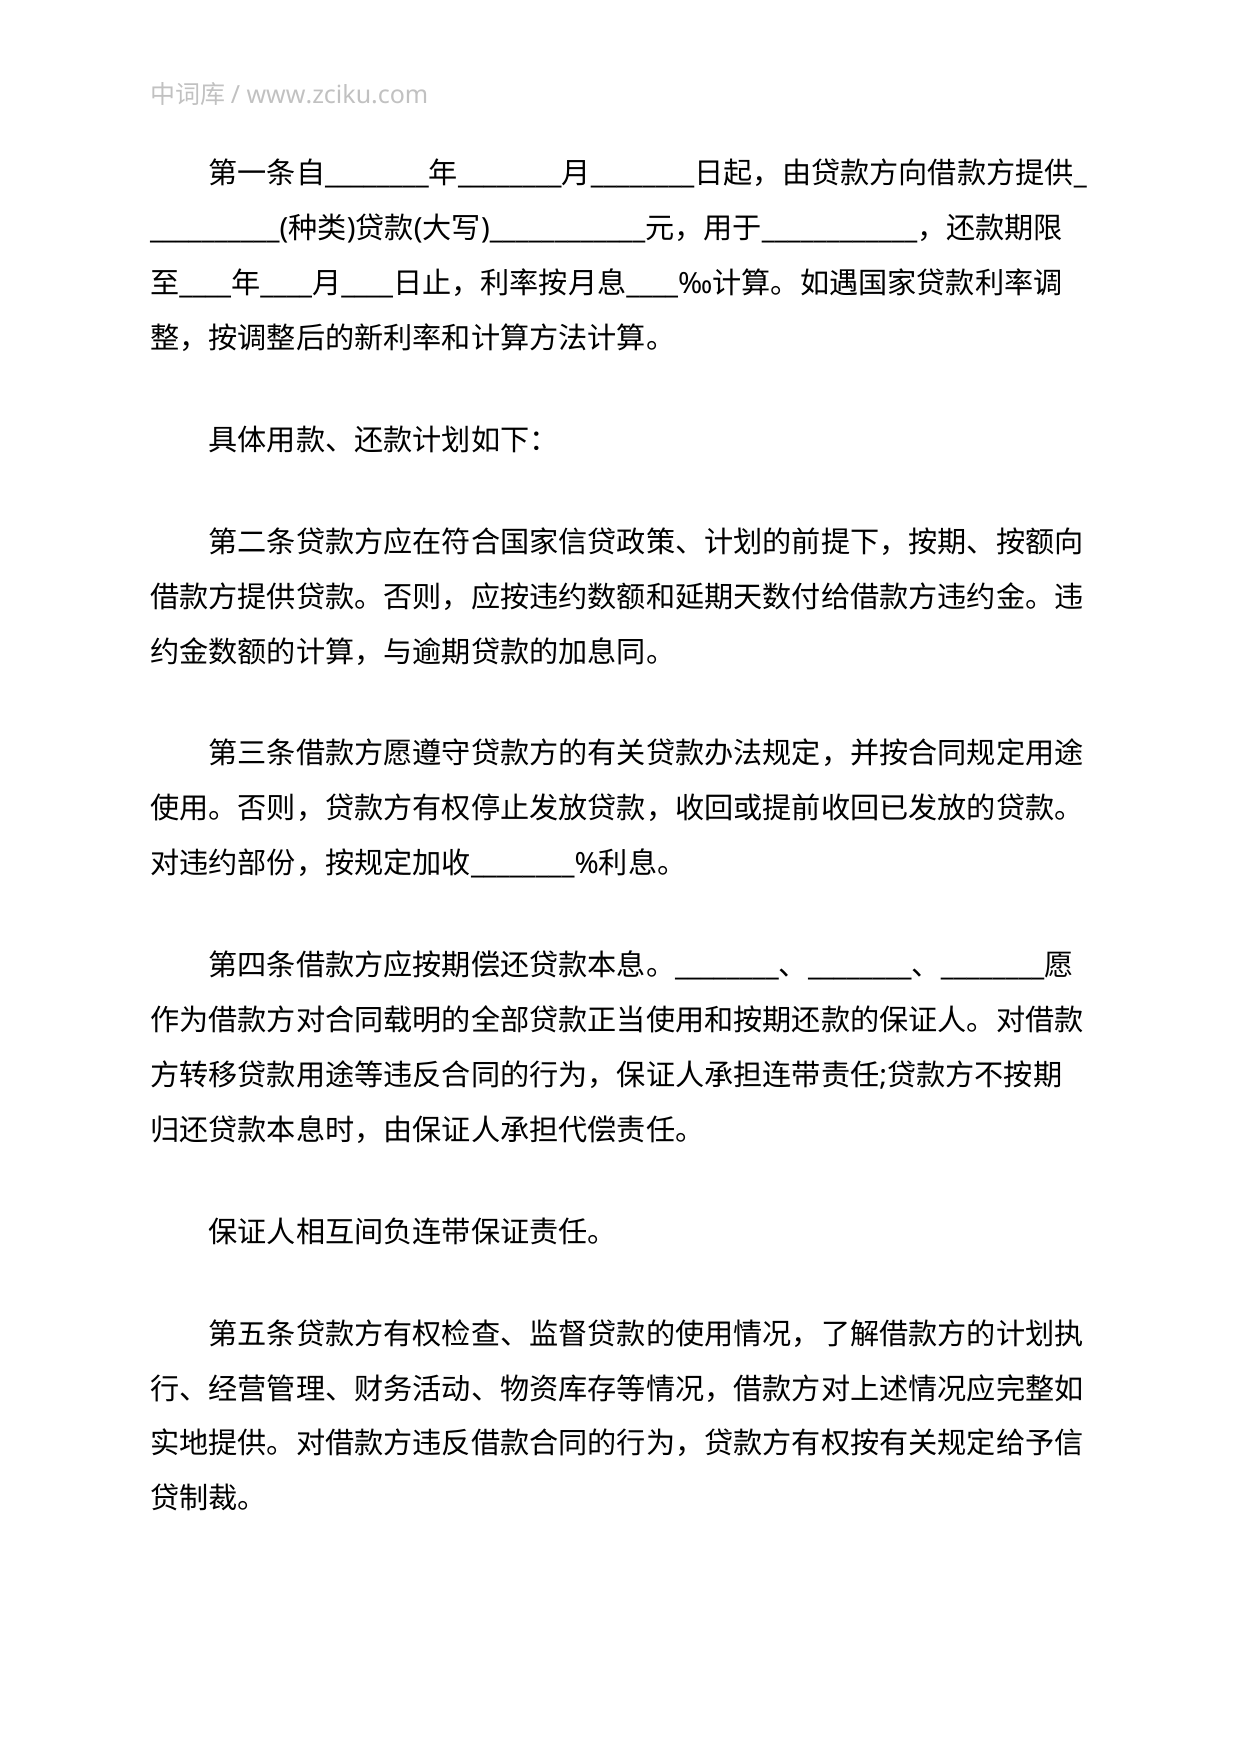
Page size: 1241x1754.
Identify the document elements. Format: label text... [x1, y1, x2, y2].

text 第四条借款方应按期偿还贷款本息。________、________、________愿作为借款方对合同载明的全部贷款正当使用和按期还款的保证人。对借款方转移贷款用途等违反合同的行为，保证人承担连带责任;贷款方不按期归还贷款本息时，由保证人承担代偿责任。 [150, 942, 1090, 1149]
text 第五条贷款方有权检查、监督贷款的使用情况，了解借款方的计划执行、经营管理、财务活动、物资库存等情况，借款方对上述情况应完整如实地提供。对借款方违反借款合同的行为，贷款方有权按有关规定给予信贷制裁。 [150, 1310, 1090, 1517]
text 第三条借款方愿遵守贷款方的有关贷款办法规定，并按合同规定用途使用。否则，贷款方有权停止发放贷款，收回或提前收回已发放的贷款。对违约部份，按规定加收________%利息。 [150, 730, 1090, 882]
text 保证人相互间负连带保证责任。 [150, 1208, 1090, 1251]
text 第一条自________年________月________日起，由贷款方向借款方提供___________(种类)贷款(大写)____________元，用于____________，还款期限至____年____月____日止，利率按月息____‰计算。如遇国家贷款利率调整，按调整后的新利率和计算方法计算。 [150, 150, 1090, 357]
text 具体用款、还款计划如下： [150, 417, 1090, 459]
text 第二条贷款方应在符合国家信贷政策、计划的前提下，按期、按额向借款方提供贷款。否则，应按违约数额和延期天数付给借款方违约金。违约金数额的计算，与逾期贷款的加息同。 [150, 518, 1090, 671]
